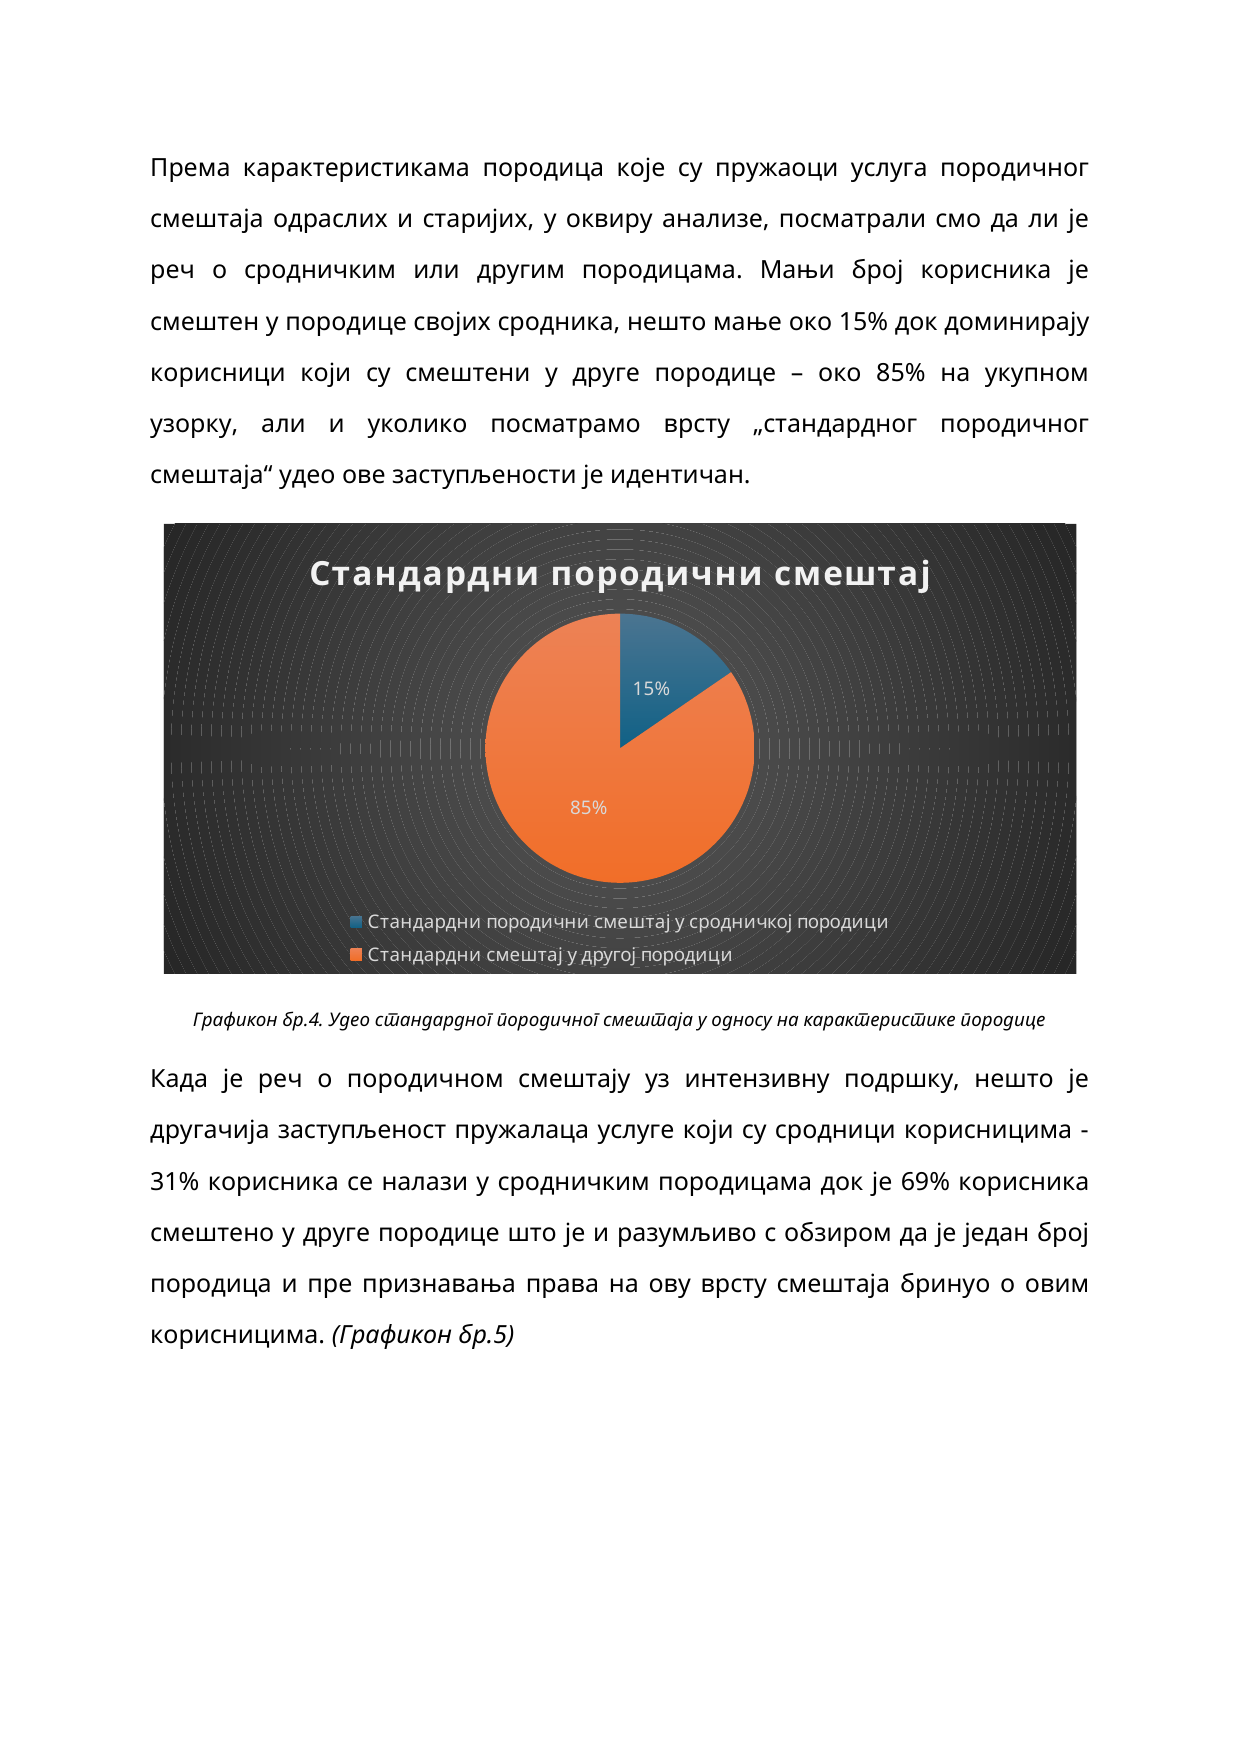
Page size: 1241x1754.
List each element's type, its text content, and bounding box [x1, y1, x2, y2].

text Према карактеристикама породица које су пружаоци услуга породичног смештаја одраслих и старијих, у оквиру анализе, посматрали смо да ли је реч о сродничким или другим породицама. Мањи број корисника је смештен у породице својих сродника, нешто мање око 15% док доминирају корисници који су смештени у друге породице – око 85% на укупном узорку, али и уколико посматрамо врсту „стандардног породичног смештаја“ удео ове заступљености је идентичан. [150, 150, 1090, 490]
text Графикон бр.4. Удео стандардног породичног смештаја у односу на карактеристике породице [150, 1006, 1090, 1032]
text Када је реч о породичном смештају уз интензивну подршку, нешто је другачија заступљеност пружалаца услуге који су сродници корисницима - 31% корисника се налази у сродничким породицама док је 69% корисника смештено у друге породице што је и разумљиво с обзиром да је један број породица и пре признавања права на ову врсту смештаја бринуо о овим корисницима. (Графикон бр.5) [150, 1061, 1090, 1350]
